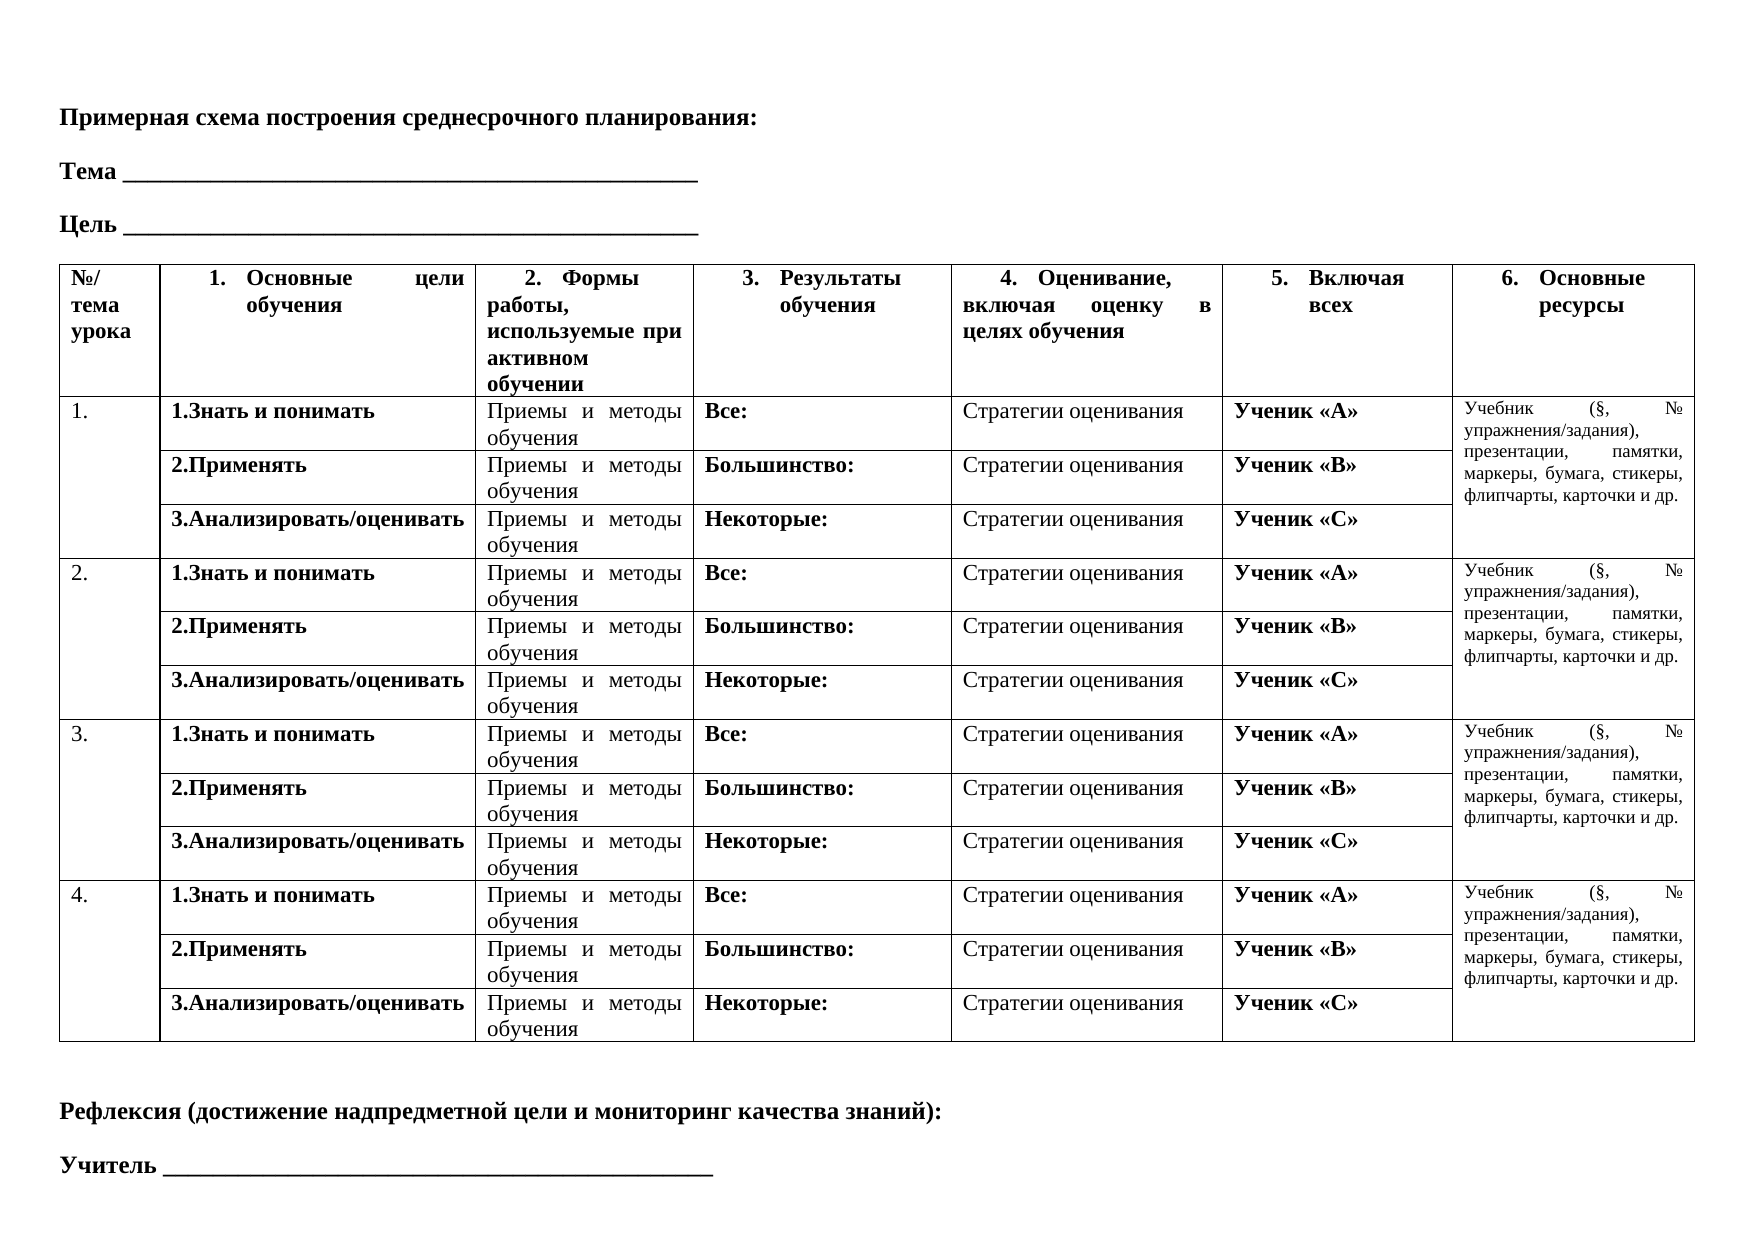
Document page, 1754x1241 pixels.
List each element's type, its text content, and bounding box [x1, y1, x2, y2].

table_header Основные цели обучения [161, 265, 475, 396]
table_cell Приемы и методы обучения [476, 397, 693, 450]
table_cell Стратегии оценивания [952, 505, 1222, 557]
table_cell Все: [694, 881, 951, 934]
table_cell Ученик «В» [1223, 612, 1452, 665]
table_cell 1.Знать и понимать [161, 559, 475, 611]
table_cell Приемы и методы обучения [476, 720, 693, 772]
table_cell Стратегии оценивания [952, 827, 1222, 880]
table_cell Некоторые: [694, 827, 951, 880]
table_cell Ученик «С» [1223, 505, 1452, 557]
text Цель ______________________________________________ [59, 209, 1695, 238]
table_cell Стратегии оценивания [952, 559, 1222, 611]
table_cell Стратегии оценивания [952, 720, 1222, 772]
table_cell Приемы и методы обучения [476, 451, 693, 504]
table_cell Ученик «В» [1223, 451, 1452, 504]
table_cell 1. [60, 397, 159, 557]
table_cell Большинство: [694, 612, 951, 665]
table_cell Некоторые: [694, 989, 951, 1041]
table_cell Приемы и методы обучения [476, 612, 693, 665]
table_cell Приемы и методы обучения [476, 935, 693, 987]
table_cell Большинство: [694, 774, 951, 826]
table_cell Учебник (§, № упражнения/задания), презентации, памятки, маркеры, бумага, стикеры, флипчарты, карточки и др. [1453, 881, 1694, 1041]
table_cell Стратегии оценивания [952, 774, 1222, 826]
table_cell Все: [694, 720, 951, 772]
table_cell 3. [60, 720, 159, 880]
table_cell 2.Применять [161, 451, 475, 504]
table_cell Большинство: [694, 935, 951, 987]
table_cell Приемы и методы обучения [476, 774, 693, 826]
table_cell Приемы и методы обучения [476, 827, 693, 880]
table_header Включая всех [1223, 265, 1452, 396]
table_cell Ученик «В» [1223, 935, 1452, 987]
table_cell Все: [694, 397, 951, 450]
table_cell Учебник (§, № упражнения/задания), презентации, памятки, маркеры, бумага, стикеры, флипчарты, карточки и др. [1453, 559, 1694, 719]
table_cell Приемы и методы обучения [476, 881, 693, 934]
table_cell 2. [60, 559, 159, 719]
table_cell Стратегии оценивания [952, 451, 1222, 504]
table_header Формы работы, используемые при активном обучении [476, 265, 693, 396]
text Примерная схема построения среднесрочного планирования: [59, 102, 1695, 131]
table_cell Стратегии оценивания [952, 935, 1222, 987]
table_header №/тема урока [60, 265, 159, 396]
table_cell 3.Анализировать/оценивать [161, 989, 475, 1041]
table_cell Ученик «С» [1223, 989, 1452, 1041]
table_cell 4. [60, 881, 159, 1041]
table_cell Учебник (§, № упражнения/задания), презентации, памятки, маркеры, бумага, стикеры, флипчарты, карточки и др. [1453, 720, 1694, 880]
table_header Основные ресурсы [1453, 265, 1694, 396]
table_cell 3.Анализировать/оценивать [161, 666, 475, 719]
table_cell Все: [694, 559, 951, 611]
table_cell 2.Применять [161, 612, 475, 665]
table_cell Большинство: [694, 451, 951, 504]
table_cell Стратегии оценивания [952, 397, 1222, 450]
table_cell 1.Знать и понимать [161, 720, 475, 772]
table_cell Ученик «С» [1223, 827, 1452, 880]
table_cell Стратегии оценивания [952, 881, 1222, 934]
table_cell Ученик «С» [1223, 666, 1452, 719]
table_cell Стратегии оценивания [952, 989, 1222, 1041]
table_cell 3.Анализировать/оценивать [161, 827, 475, 880]
table_cell Ученик «А» [1223, 559, 1452, 611]
table_header Оценивание, включая оценку в целях обучения [952, 265, 1222, 396]
table_cell Некоторые: [694, 505, 951, 557]
table_cell 3.Анализировать/оценивать [161, 505, 475, 557]
table_cell Ученик «А» [1223, 720, 1452, 772]
text Учитель ____________________________________________ [59, 1150, 1695, 1179]
text Тема ______________________________________________ [59, 156, 1695, 184]
table_cell Стратегии оценивания [952, 612, 1222, 665]
table_header Результаты обучения [694, 265, 951, 396]
table_cell Ученик «В» [1223, 774, 1452, 826]
table_cell Приемы и методы обучения [476, 505, 693, 557]
table_cell 2.Применять [161, 774, 475, 826]
table_cell Стратегии оценивания [952, 666, 1222, 719]
table_cell Приемы и методы обучения [476, 559, 693, 611]
table_cell Некоторые: [694, 666, 951, 719]
table_cell Приемы и методы обучения [476, 666, 693, 719]
table_cell Ученик «А» [1223, 881, 1452, 934]
text Рефлексия (достижение надпредметной цели и мониторинг качества знаний): [59, 1096, 1695, 1125]
table_cell Приемы и методы обучения [476, 989, 693, 1041]
table_cell Ученик «А» [1223, 397, 1452, 450]
table_cell Учебник (§, № упражнения/задания), презентации, памятки, маркеры, бумага, стикеры, флипчарты, карточки и др. [1453, 397, 1694, 557]
table_cell 1.Знать и понимать [161, 881, 475, 934]
table_cell 2.Применять [161, 935, 475, 987]
table_cell 1.Знать и понимать [161, 397, 475, 450]
